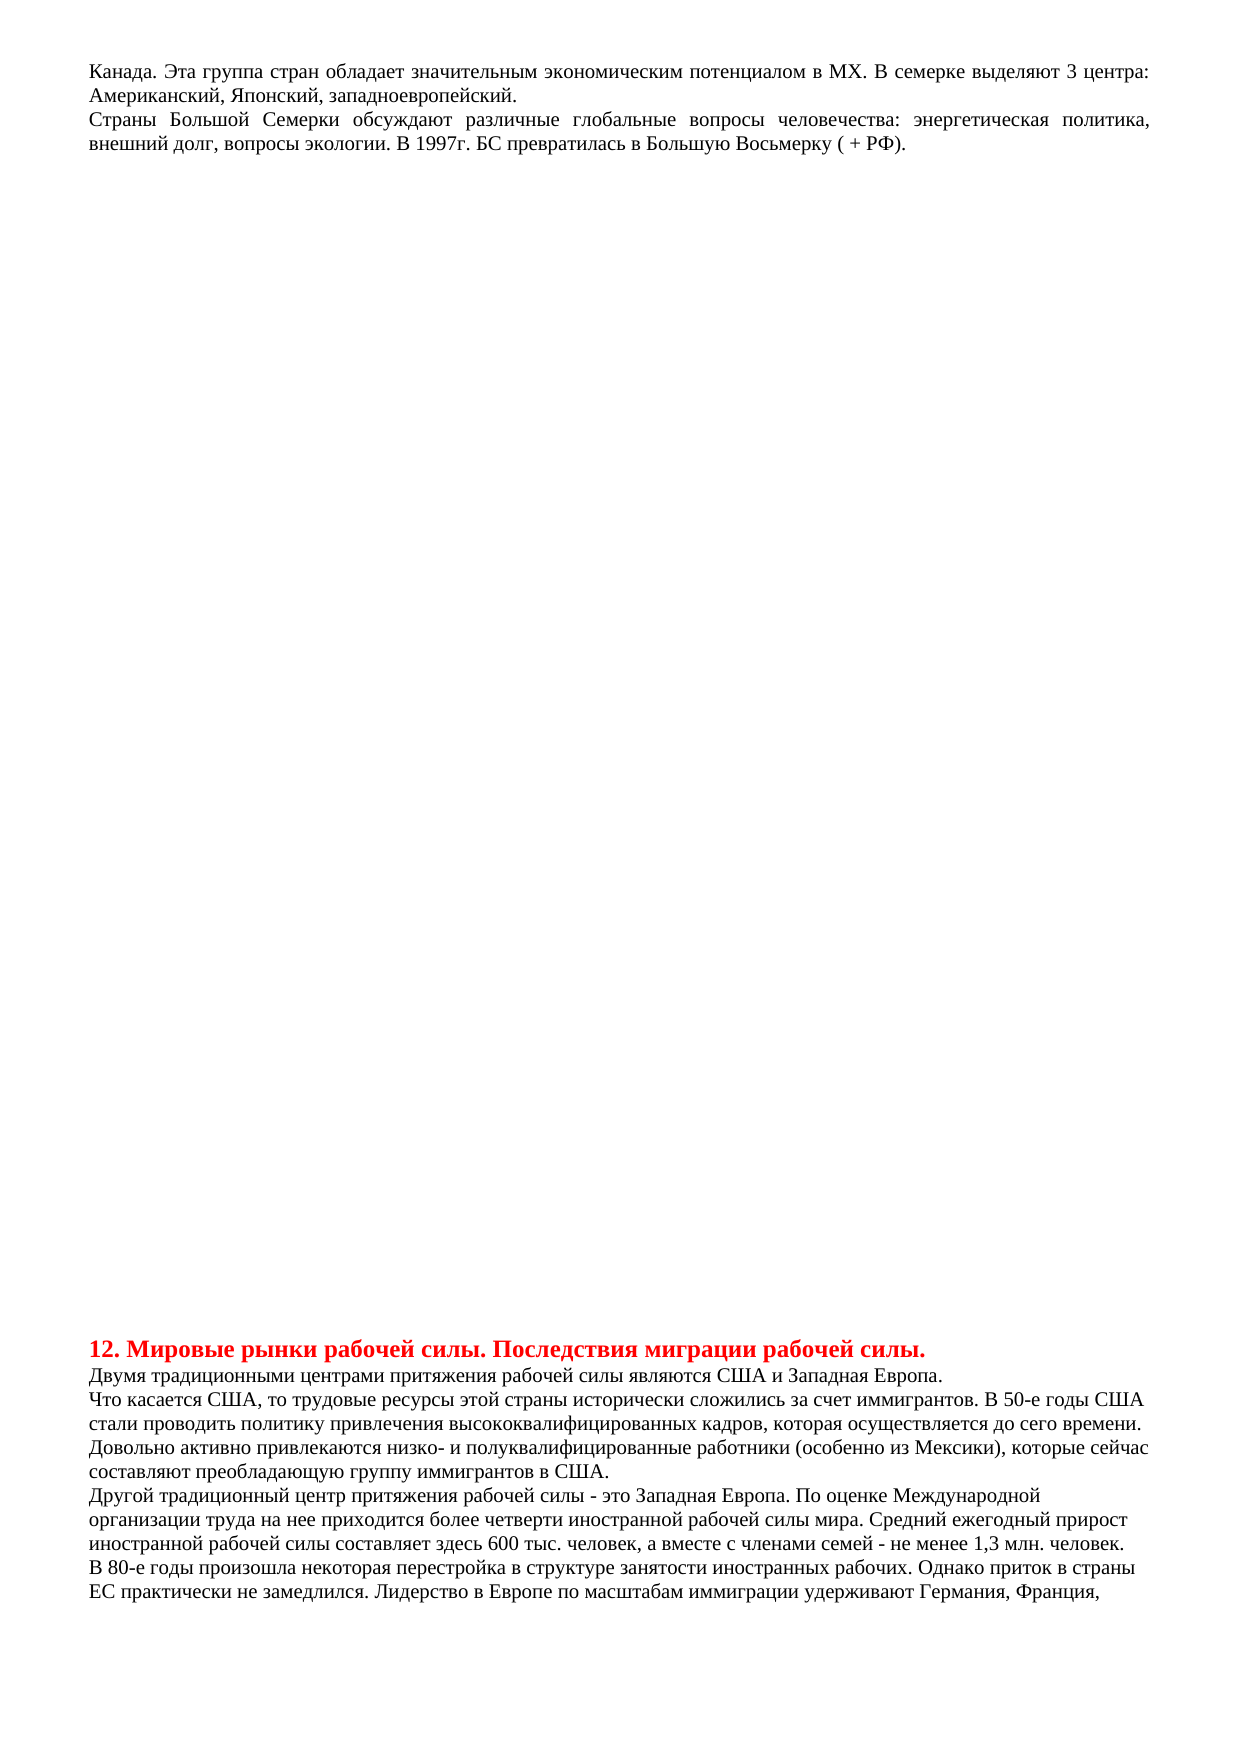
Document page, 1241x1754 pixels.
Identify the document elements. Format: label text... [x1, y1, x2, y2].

text 12. Мировые рынки рабочей силы. Последствия миграции рабочей силы. [89, 1334, 1152, 1363]
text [89, 1363, 1152, 1603]
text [89, 59, 1152, 107]
text Страны Большой Семерки обсуждают различные глобальные вопросы человечества: энергетическая политика, внешний долг, вопросы экологии. В 1997г. БС превратилась в Большую Восьмерку ( + РФ). [89, 107, 1152, 155]
